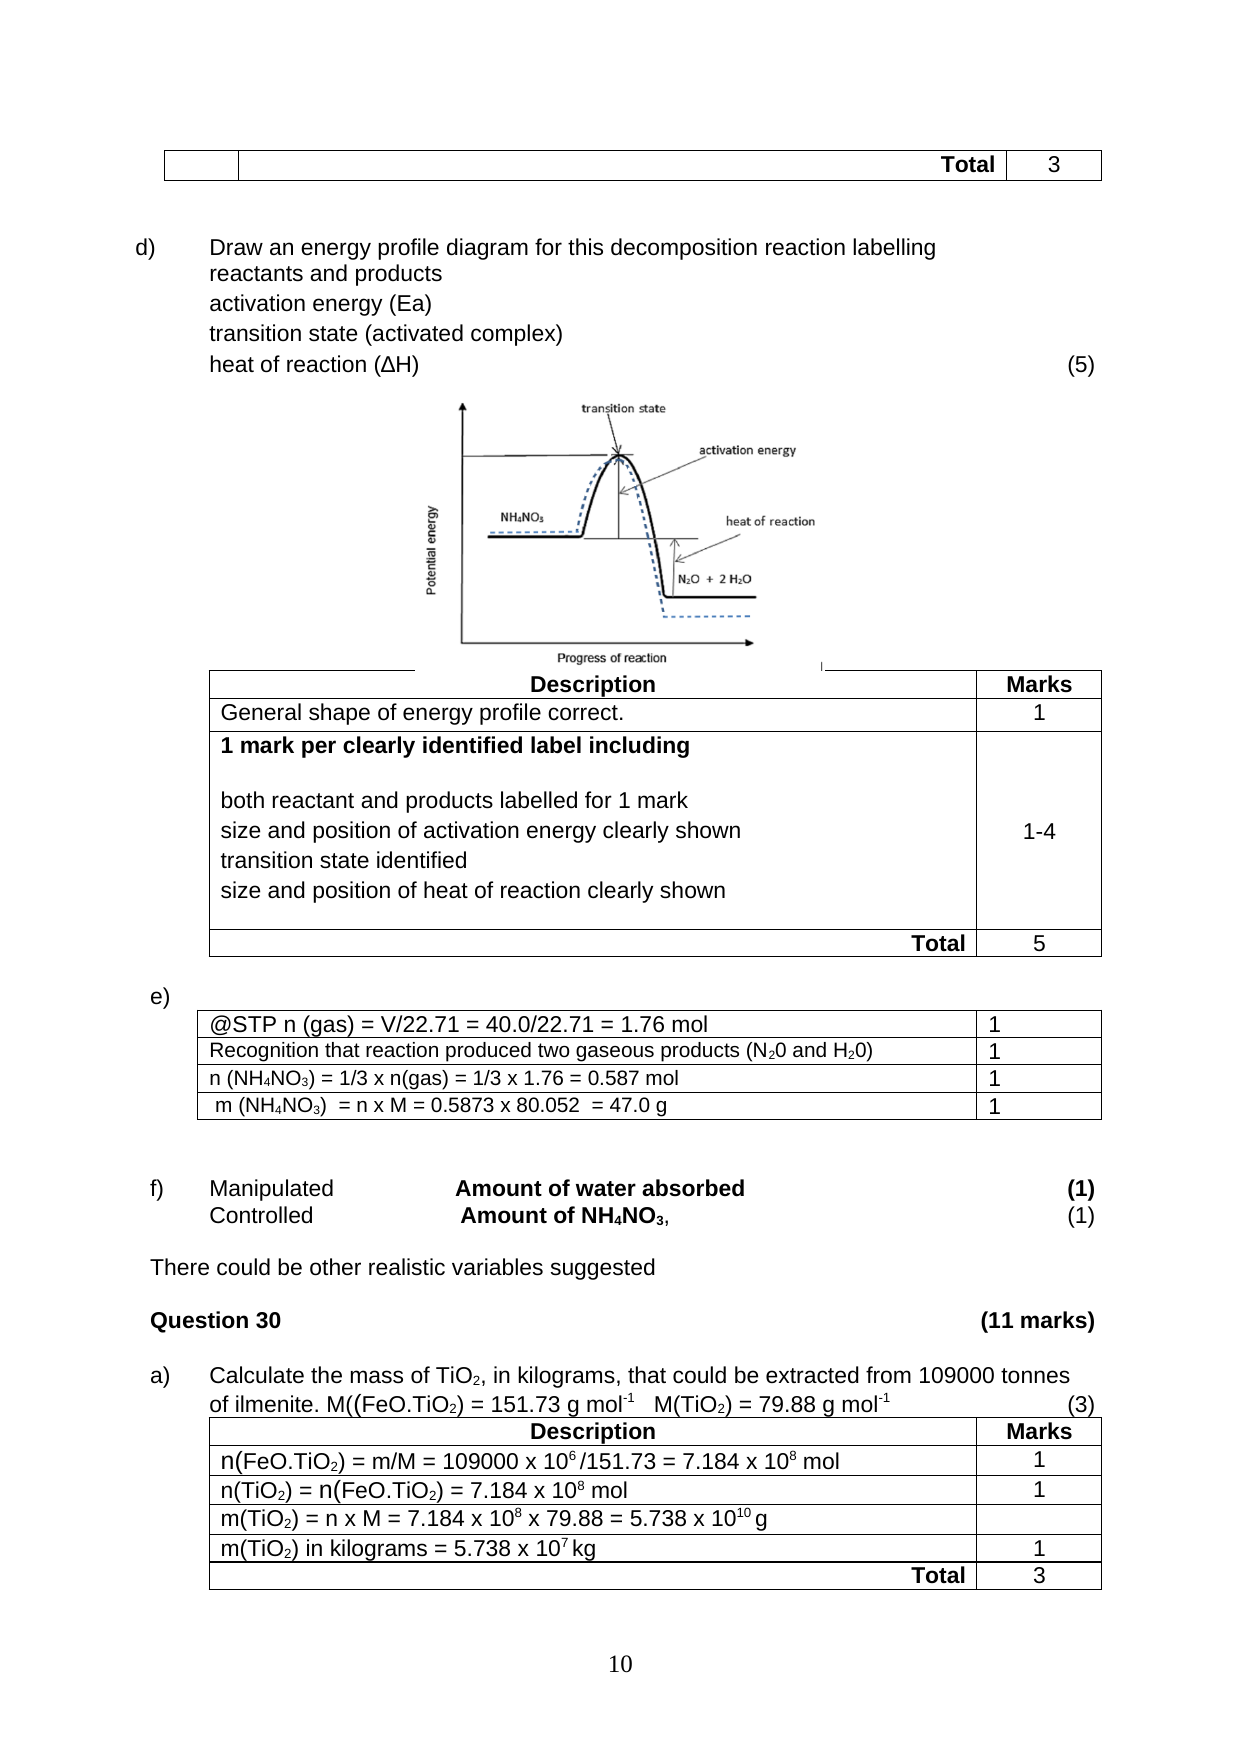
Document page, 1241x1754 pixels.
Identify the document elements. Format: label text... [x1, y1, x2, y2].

table_cell n(FeO.TiO2) = m/M = 109000 x 106 /151.73 = 7.184 x 108 mol [210, 1446, 976, 1474]
table_cell 1 [977, 1535, 1101, 1561]
table_cell 1 mark per clearly identified label including both reactant and products labelled for 1 mark size and position of activation energy clearly shown transition state identified size and position of heat of reaction clearly shown [210, 732, 976, 928]
text There could be other realistic variables suggested [150, 1254, 1090, 1281]
text f) Manipulated Amount of water absorbed (1) [150, 1175, 1090, 1202]
text e) [150, 983, 1090, 1009]
text d) Draw an energy profile diagram for this decomposition reaction labelling [135, 233, 1090, 260]
table_cell 1-4 [977, 732, 1101, 928]
table_cell Total [210, 1563, 976, 1589]
table_header Description [210, 671, 976, 698]
table_cell 1 [977, 1038, 1101, 1064]
table_cell n(TiO2) = n(FeO.TiO2) = 7.184 x 108 mol [210, 1476, 976, 1504]
table_header 1 [977, 1011, 1101, 1037]
list activation energy (Ea) [209, 290, 1090, 316]
table_header Description [210, 1418, 976, 1445]
table_cell General shape of energy profile correct. [210, 699, 976, 731]
table_cell m(TiO2) in kilograms = 5.738 x 107 kg [210, 1535, 976, 1561]
table_cell Recognition that reaction produced two gaseous products (N20 and H20) [198, 1038, 976, 1064]
table_cell [977, 1505, 1101, 1534]
table_header Marks [977, 671, 1101, 698]
table_cell 3 [977, 1563, 1101, 1589]
table_header Marks [977, 1418, 1101, 1445]
table_cell 1 [977, 1446, 1101, 1474]
table_header @STP n (gas) = V/22.71 = 40.0/22.71 = 1.76 mol [198, 1011, 976, 1037]
table_cell 5 [977, 930, 1101, 956]
table_cell 3 [1007, 151, 1101, 180]
text a) Calculate the mass of TiO2, in kilograms, that could be extracted from 109000 tonnes of ilmenite. M((FeO.TiO2) = 151.73 g mol-1 M(TiO2) = 79.88 g mol-1 (3) [150, 1362, 1090, 1417]
table_cell Total [239, 151, 1006, 180]
table_cell 1 [977, 1093, 1101, 1119]
table_cell 1 [977, 699, 1101, 731]
picture [415, 401, 825, 671]
text Controlled Amount of NH4NO3, (1) [150, 1202, 1090, 1228]
text Question 30 (11 marks) [150, 1307, 1090, 1362]
table_cell n (NH4NO3) = 1/3 x n(gas) = 1/3 x 1.76 = 0.587 mol [198, 1065, 976, 1092]
table_cell m(TiO2) = n x M = 7.184 x 108 x 79.88 = 5.738 x 1010 g [210, 1505, 976, 1534]
table_cell m (NH4NO3) = n x M = 0.5873 x 80.052 = 47.0 g [198, 1093, 976, 1119]
list transition state (activated complex) [209, 320, 1090, 347]
list heat of reaction (∆H) (5) [209, 351, 1090, 377]
table_cell 1 [977, 1065, 1101, 1092]
table_cell Total [210, 930, 976, 956]
table_cell 1 [977, 1476, 1101, 1504]
list reactants and products [209, 260, 1090, 286]
table_cell [165, 151, 238, 180]
